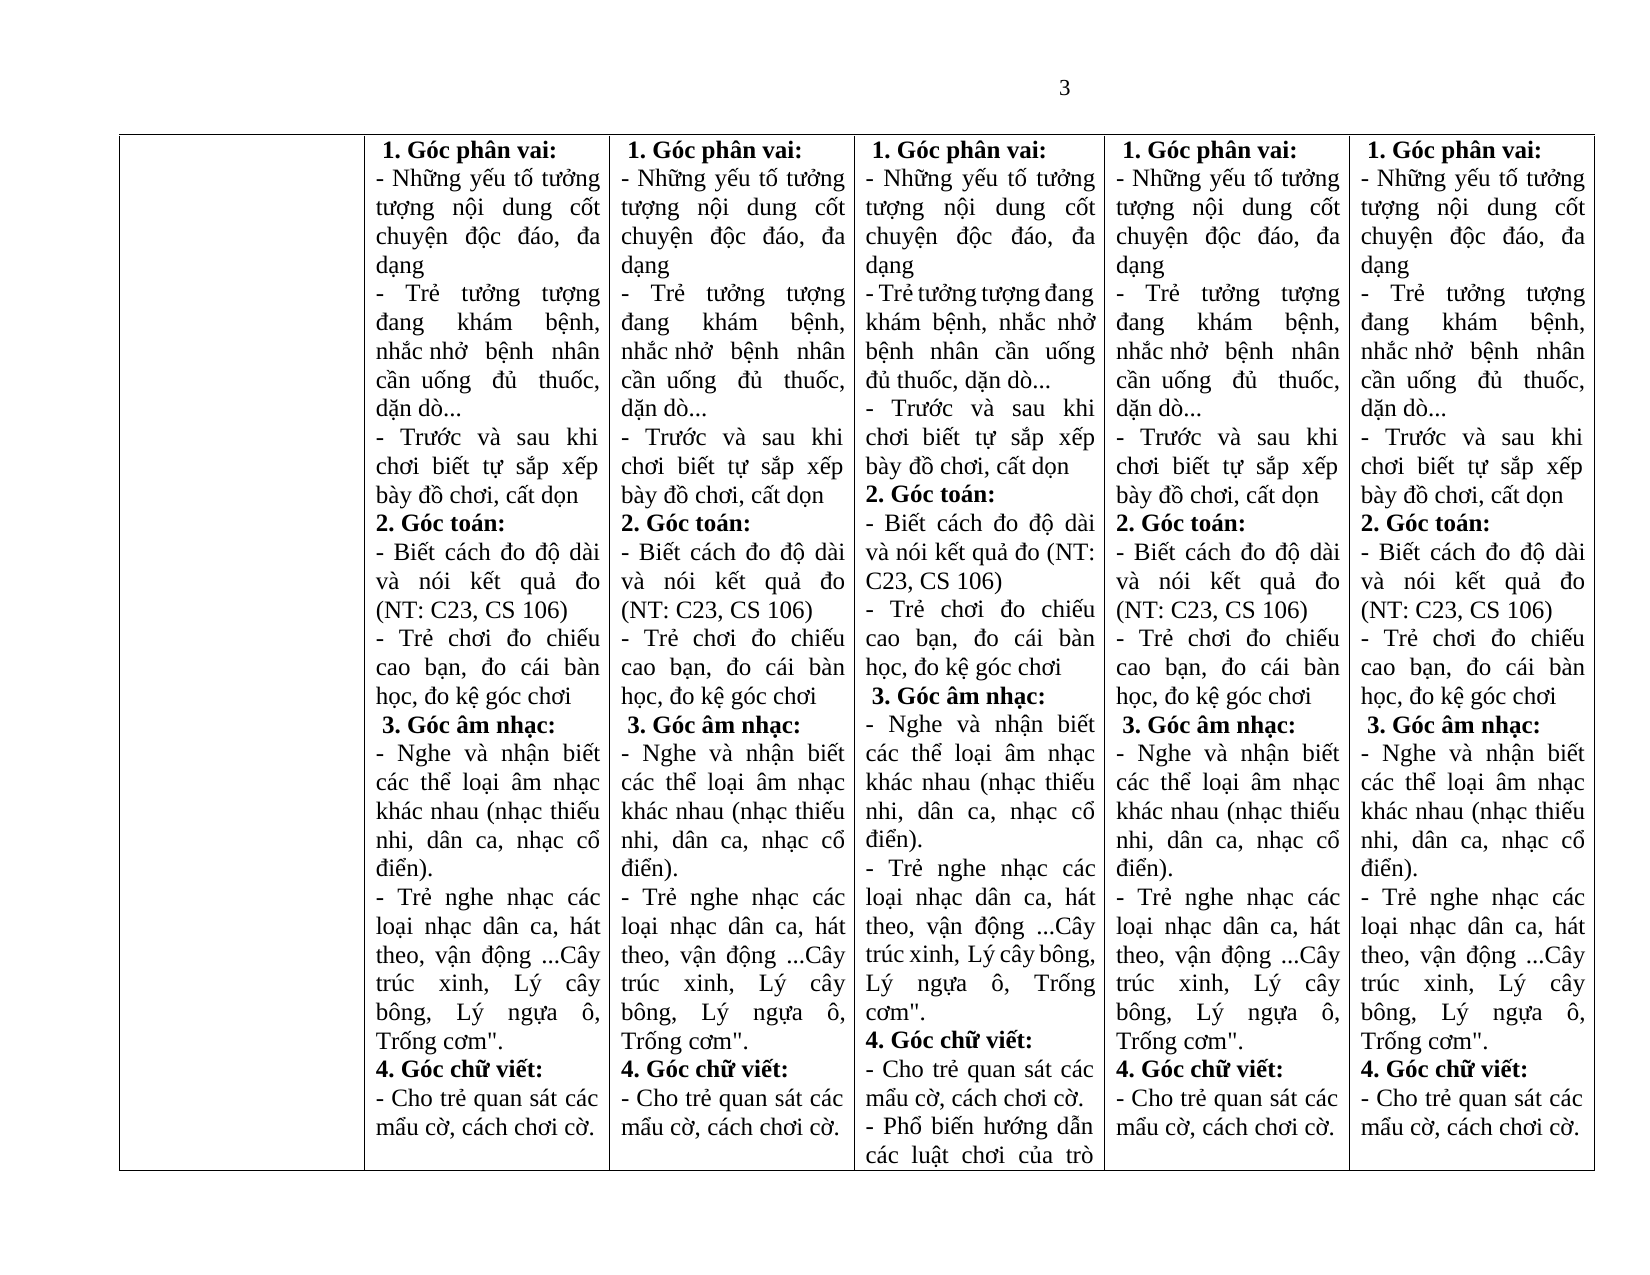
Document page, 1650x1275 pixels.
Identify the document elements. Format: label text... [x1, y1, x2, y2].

text - Những yếu tố tưởng tượng nội dung cốt chuyện độc đáo, đa dạng [865, 163, 1095, 278]
text - Cho trẻ quan sát các mẩu cờ, cách chơi cờ. - Phổ biến hướng dẫn các luật chơi của trò [865, 1054, 1099, 1168]
text - Biết cách đo độ dài và nói kết quả đo (NT: C23, CS 106) [376, 537, 600, 623]
text 4. Góc chữ viết: [621, 1055, 846, 1083]
text 1. Góc phân vai: [1122, 135, 1340, 163]
text - Cho trẻ quan sát các mẩu cờ, cách chơi cờ. [1361, 1083, 1589, 1140]
text 3 [1059, 74, 1585, 101]
text - Trẻ chơi đo chiếu cao bạn, đo cái bàn học, đo kệ góc chơi [621, 623, 845, 710]
text - Những yếu tố tưởng tượng nội dung cốt chuyện độc đáo, đa dạng [1361, 163, 1585, 278]
text - Trước và sau khi chơi biết tự sắp xếp bày đồ chơi, cất dọn 2. Góc toán: [1116, 422, 1344, 537]
text 4. Góc chữ viết: [1361, 1055, 1585, 1083]
text - Biết cách đo độ dài và nói kết quả đo (NT: C23, CS 106) [865, 508, 1095, 594]
text 3. Góc âm nhạc: [382, 710, 600, 738]
text - Trước và sau khi chơi biết tự sắp xếp bày đồ chơi, cất dọn [865, 393, 1095, 480]
text 4. Góc chữ viết: [865, 1026, 1096, 1054]
text - Trước và sau khi chơi biết tự sắp xếp bày đồ chơi, cất dọn 2. Góc toán: [1361, 422, 1589, 537]
text -Trẻtưởngtượngđang khám bệnh, nhắc nhở bệnh nhân cần uống đủ thuốc, dặn dò... [865, 278, 1095, 393]
text - Nghe và nhận biết các thể loại âm nhạc khác nhau (nhạc thiếu nhi, dân ca, nhạc cổ điển). [376, 738, 600, 882]
text - Trẻ nghe nhạc các loại nhạc dân ca, hát theo, vận động ...Cây trúcxinh, Lýcâybông, Lý ngựa ô, Trống cơm". [865, 853, 1096, 1026]
text - Cho trẻ quan sát các mẩu cờ, cách chơi cờ. [1116, 1083, 1344, 1140]
text 1. Góc phân vai: [382, 135, 600, 163]
text - Trẻ tưởng tượng đang khám bệnh, nhắc nhở bệnh nhân cần uống đủ thuốc, dặn dò... [1116, 278, 1340, 422]
text - Những yếu tố tưởng tượng nội dung cốt chuyện độc đáo, đa dạng [1116, 163, 1340, 278]
text - Trẻ nghe nhạc các loại nhạc dân ca, hát theo, vận động ...Cây trúc xinh, Lý cây bông, Lý ngựa ô, Trống cơm". [1361, 882, 1585, 1055]
text - Trước và sau khi chơi biết tự sắp xếp bày đồ chơi, cất dọn 2. Góc toán: [621, 422, 849, 537]
text - Trẻ nghe nhạc các loại nhạc dân ca, hát theo, vận động ...Cây trúc xinh, Lý cây bông, Lý ngựa ô, Trống cơm". [376, 882, 600, 1055]
text 2. Góc toán: [865, 480, 1096, 508]
text 1. Góc phân vai: [872, 135, 1096, 163]
text 4. Góc chữ viết: [376, 1055, 600, 1083]
text - Trẻ chơi đo chiếu cao bạn, đo cái bàn học, đo kệ góc chơi [1116, 623, 1340, 710]
text - Nghe và nhận biết các thể loại âm nhạc khác nhau (nhạc thiếu nhi, dân ca, nhạc cổ điển). [865, 709, 1095, 853]
text - Biết cách đo độ dài và nói kết quả đo (NT: C23, CS 106) [1116, 537, 1340, 623]
text - Trẻ tưởng tượng đang khám bệnh, nhắc nhở bệnh nhân cần uống đủ thuốc, dặn dò... [1361, 278, 1585, 422]
text - Nghe và nhận biết các thể loại âm nhạc khác nhau (nhạc thiếu nhi, dân ca, nhạc cổ điển). [1361, 738, 1585, 882]
text - Nghe và nhận biết các thể loại âm nhạc khác nhau (nhạc thiếu nhi, dân ca, nhạc cổ điển). [621, 738, 845, 882]
text - Trẻ chơi đo chiếu cao bạn, đo cái bàn học, đo kệ góc chơi [376, 623, 600, 710]
text 4. Góc chữ viết: [1116, 1055, 1340, 1083]
text 3. Góc âm nhạc: [872, 681, 1096, 709]
text - Trẻ chơi đo chiếu cao bạn, đo cái bàn học, đo kệ góc chơi [865, 594, 1095, 681]
text - Trẻ chơi đo chiếu cao bạn, đo cái bàn học, đo kệ góc chơi [1361, 623, 1585, 710]
text - Trước và sau khi chơi biết tự sắp xếp bày đồ chơi, cất dọn 2. Góc toán: [376, 422, 604, 537]
text - Trẻ tưởng tượng đang khám bệnh, nhắc nhở bệnh nhân cần uống đủ thuốc, dặn dò... [376, 278, 600, 422]
text 1. Góc phân vai: [1367, 135, 1585, 163]
text 3. Góc âm nhạc: [1367, 710, 1585, 738]
text - Biết cách đo độ dài và nói kết quả đo (NT: C23, CS 106) [1361, 537, 1585, 623]
text - Trẻ nghe nhạc các loại nhạc dân ca, hát theo, vận động ...Cây trúc xinh, Lý cây bông, Lý ngựa ô, Trống cơm". [1116, 882, 1340, 1055]
text - Những yếu tố tưởng tượng nội dung cốt chuyện độc đáo, đa dạng [376, 163, 600, 278]
text - Biết cách đo độ dài và nói kết quả đo (NT: C23, CS 106) [621, 537, 845, 623]
text 3. Góc âm nhạc: [627, 710, 846, 738]
text - Trẻ nghe nhạc các loại nhạc dân ca, hát theo, vận động ...Cây trúc xinh, Lý cây bông, Lý ngựa ô, Trống cơm". [621, 882, 845, 1055]
text - Cho trẻ quan sát các mẩu cờ, cách chơi cờ. [376, 1083, 604, 1140]
text - Nghe và nhận biết các thể loại âm nhạc khác nhau (nhạc thiếu nhi, dân ca, nhạc cổ điển). [1116, 738, 1340, 882]
text - Những yếu tố tưởng tượng nội dung cốt chuyện độc đáo, đa dạng [621, 163, 845, 278]
text 1. Góc phân vai: [627, 135, 846, 163]
text - Trẻ tưởng tượng đang khám bệnh, nhắc nhở bệnh nhân cần uống đủ thuốc, dặn dò... [621, 278, 845, 422]
text 3. Góc âm nhạc: [1122, 710, 1340, 738]
text - Cho trẻ quan sát các mẩu cờ, cách chơi cờ. [621, 1083, 849, 1140]
